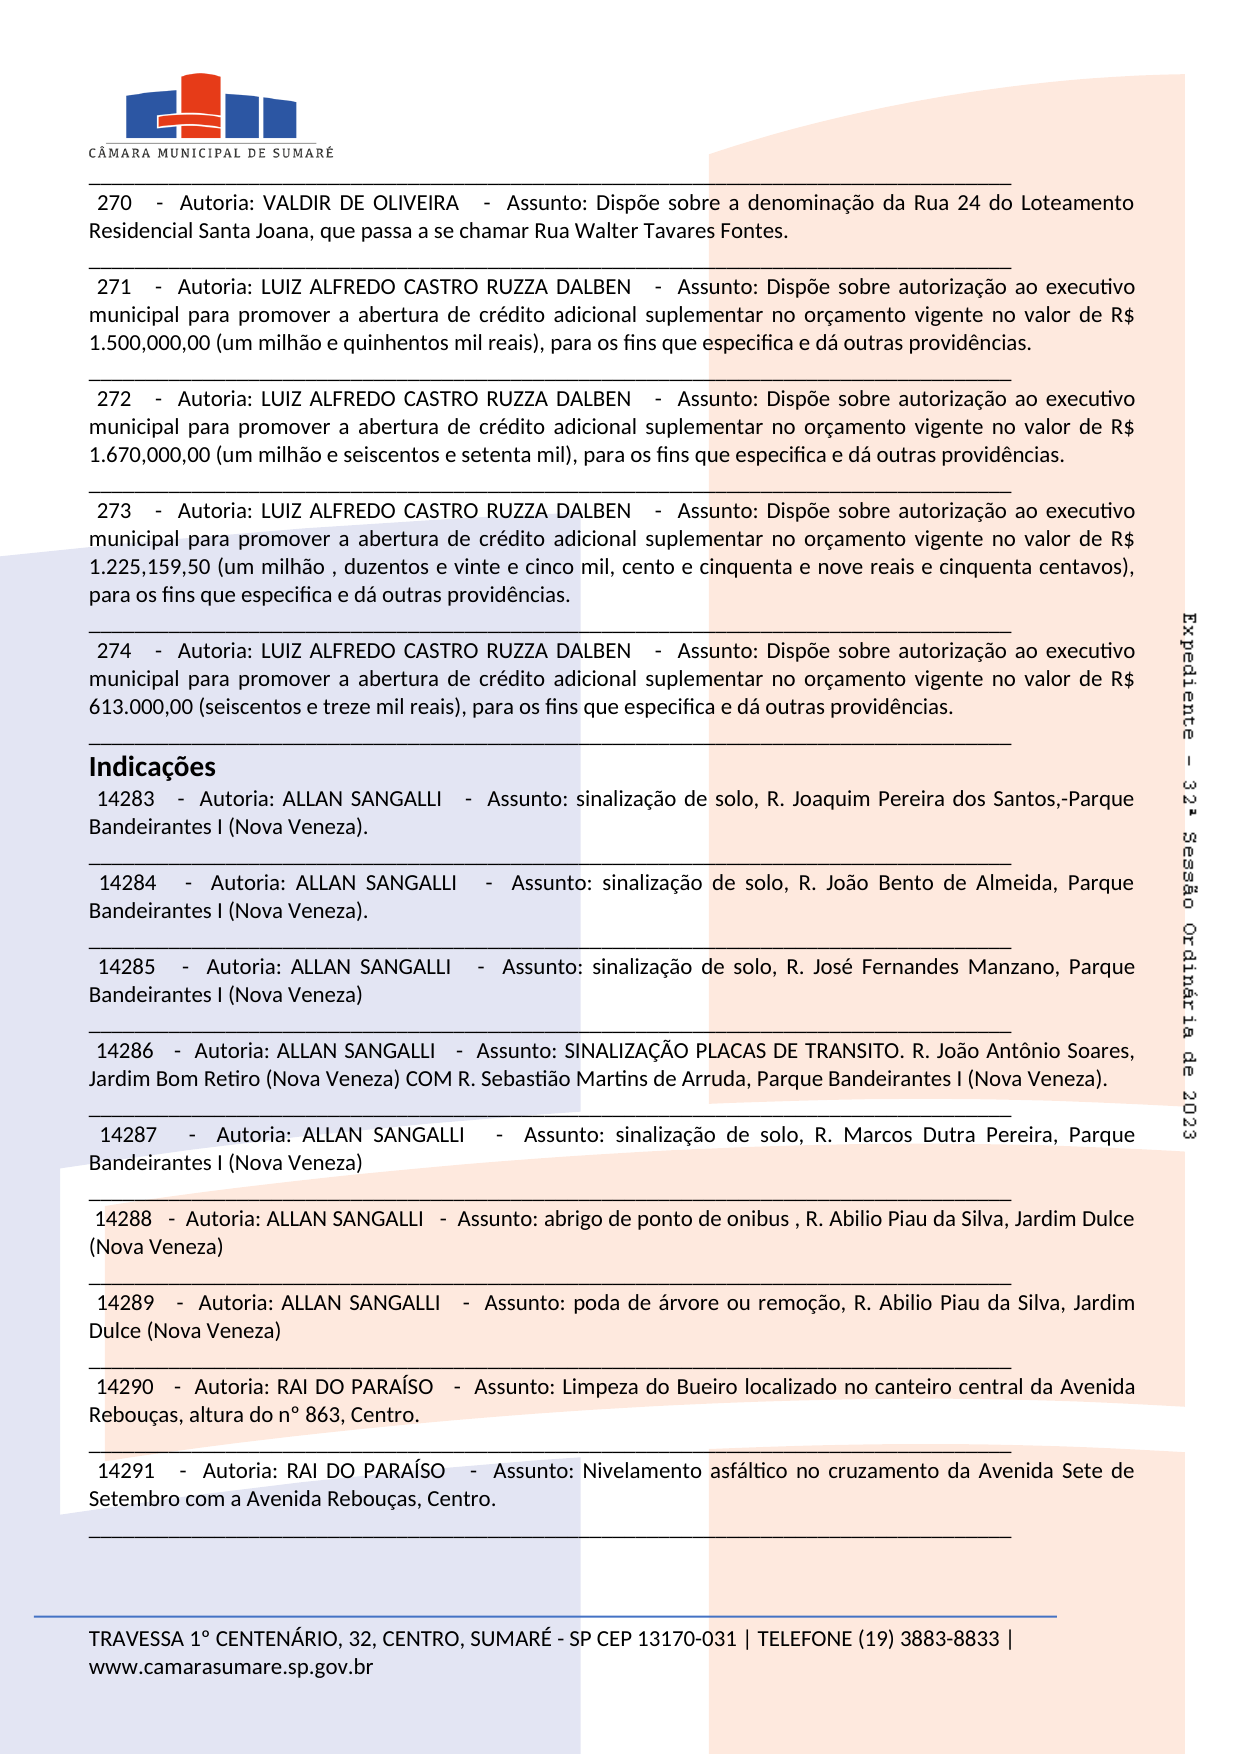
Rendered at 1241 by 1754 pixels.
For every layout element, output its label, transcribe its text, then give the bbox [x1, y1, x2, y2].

text 14284 - Autoria: ALLAN SANGALLI - Assunto: sinalização de solo, R. João Bento de Almeida, Parque Bandeirantes I (Nova Veneza). [89, 868, 1137, 924]
text _________________________________________________________________________________ [89, 1513, 1137, 1541]
text 272 - Autoria: LUIZ ALFREDO CASTRO RUZZA DALBEN - Assunto: Dispõe sobre autorização ao executivo municipal para promover a abertura de crédito adicional suplementar no orçamento vigente no valor de R$ 1.670,000,00 (um milhão e seiscentos e setenta mil), para os fins que especifica e dá outras providências. [89, 384, 1137, 468]
text _________________________________________________________________________________ [89, 1092, 1137, 1120]
text _________________________________________________________________________________ [89, 1428, 1137, 1457]
text Indicações [89, 748, 1137, 784]
text 14289 - Autoria: ALLAN SANGALLI - Assunto: poda de árvore ou remoção, R. Abilio Piau da Silva, Jardim Dulce (Nova Veneza) [89, 1288, 1137, 1344]
text _________________________________________________________________________________ [89, 1260, 1137, 1288]
text _________________________________________________________________________________ [89, 468, 1137, 496]
text 14291 - Autoria: RAI DO PARAÍSO - Assunto: Nivelamento asfáltico no cruzamento da Avenida Sete de Setembro com a Avenida Rebouças, Centro. [89, 1457, 1137, 1513]
text _________________________________________________________________________________ [89, 608, 1137, 636]
text 273 - Autoria: LUIZ ALFREDO CASTRO RUZZA DALBEN - Assunto: Dispõe sobre autorização ao executivo municipal para promover a abertura de crédito adicional suplementar no orçamento vigente no valor de R$ 1.225,159,50 (um milhão , duzentos e vinte e cinco mil, cento e cinquenta e nove reais e cinquenta centavos), para os fins que especifica e dá outras providências. [89, 496, 1137, 608]
text 270 - Autoria: VALDIR DE OLIVEIRA - Assunto: Dispõe sobre a denominação da Rua 24 do Loteamento Residencial Santa Joana, que passa a se chamar Rua Walter Tavares Fontes. [89, 188, 1137, 244]
text _________________________________________________________________________________ [89, 356, 1137, 384]
text 271 - Autoria: LUIZ ALFREDO CASTRO RUZZA DALBEN - Assunto: Dispõe sobre autorização ao executivo municipal para promover a abertura de crédito adicional suplementar no orçamento vigente no valor de R$ 1.500,000,00 (um milhão e quinhentos mil reais), para os fins que especifica e dá outras providências. [89, 272, 1137, 356]
text 14286 - Autoria: ALLAN SANGALLI - Assunto: SINALIZAÇÃO PLACAS DE TRANSITO. R. João Antônio Soares, Jardim Bom Retiro (Nova Veneza) COM R. Sebastião Martins de Arruda, Parque Bandeirantes I (Nova Veneza). [89, 1036, 1137, 1092]
text _________________________________________________________________________________ [89, 840, 1137, 868]
picture [88, 73, 335, 160]
text 14290 - Autoria: RAI DO PARAÍSO - Assunto: Limpeza do Bueiro localizado no canteiro central da Avenida Rebouças, altura do nº 863, Centro. [89, 1372, 1137, 1428]
picture [1157, 609, 1220, 1145]
text 14287 - Autoria: ALLAN SANGALLI - Assunto: sinalização de solo, R. Marcos Dutra Pereira, Parque Bandeirantes I (Nova Veneza) [89, 1120, 1137, 1176]
text _________________________________________________________________________________ [89, 1008, 1137, 1036]
text 14288 - Autoria: ALLAN SANGALLI - Assunto: abrigo de ponto de onibus , R. Abilio Piau da Silva, Jardim Dulce (Nova Veneza) [89, 1204, 1137, 1260]
text _________________________________________________________________________________ [89, 1344, 1137, 1372]
text 274 - Autoria: LUIZ ALFREDO CASTRO RUZZA DALBEN - Assunto: Dispõe sobre autorização ao executivo municipal para promover a abertura de crédito adicional suplementar no orçamento vigente no valor de R$ 613.000,00 (seiscentos e treze mil reais), para os fins que especifica e dá outras providências. [89, 636, 1137, 720]
text _________________________________________________________________________________ [89, 1176, 1137, 1204]
text 14285 - Autoria: ALLAN SANGALLI - Assunto: sinalização de solo, R. José Fernandes Manzano, Parque Bandeirantes I (Nova Veneza) [89, 952, 1137, 1008]
text _________________________________________________________________________________ [89, 244, 1137, 272]
text _________________________________________________________________________________ [89, 720, 1137, 748]
text 14283 - Autoria: ALLAN SANGALLI - Assunto: sinalização de solo, R. Joaquim Pereira dos Santos,-Parque Bandeirantes I (Nova Veneza). [89, 784, 1137, 840]
text _________________________________________________________________________________ [89, 160, 1137, 188]
text _________________________________________________________________________________ [89, 924, 1137, 952]
